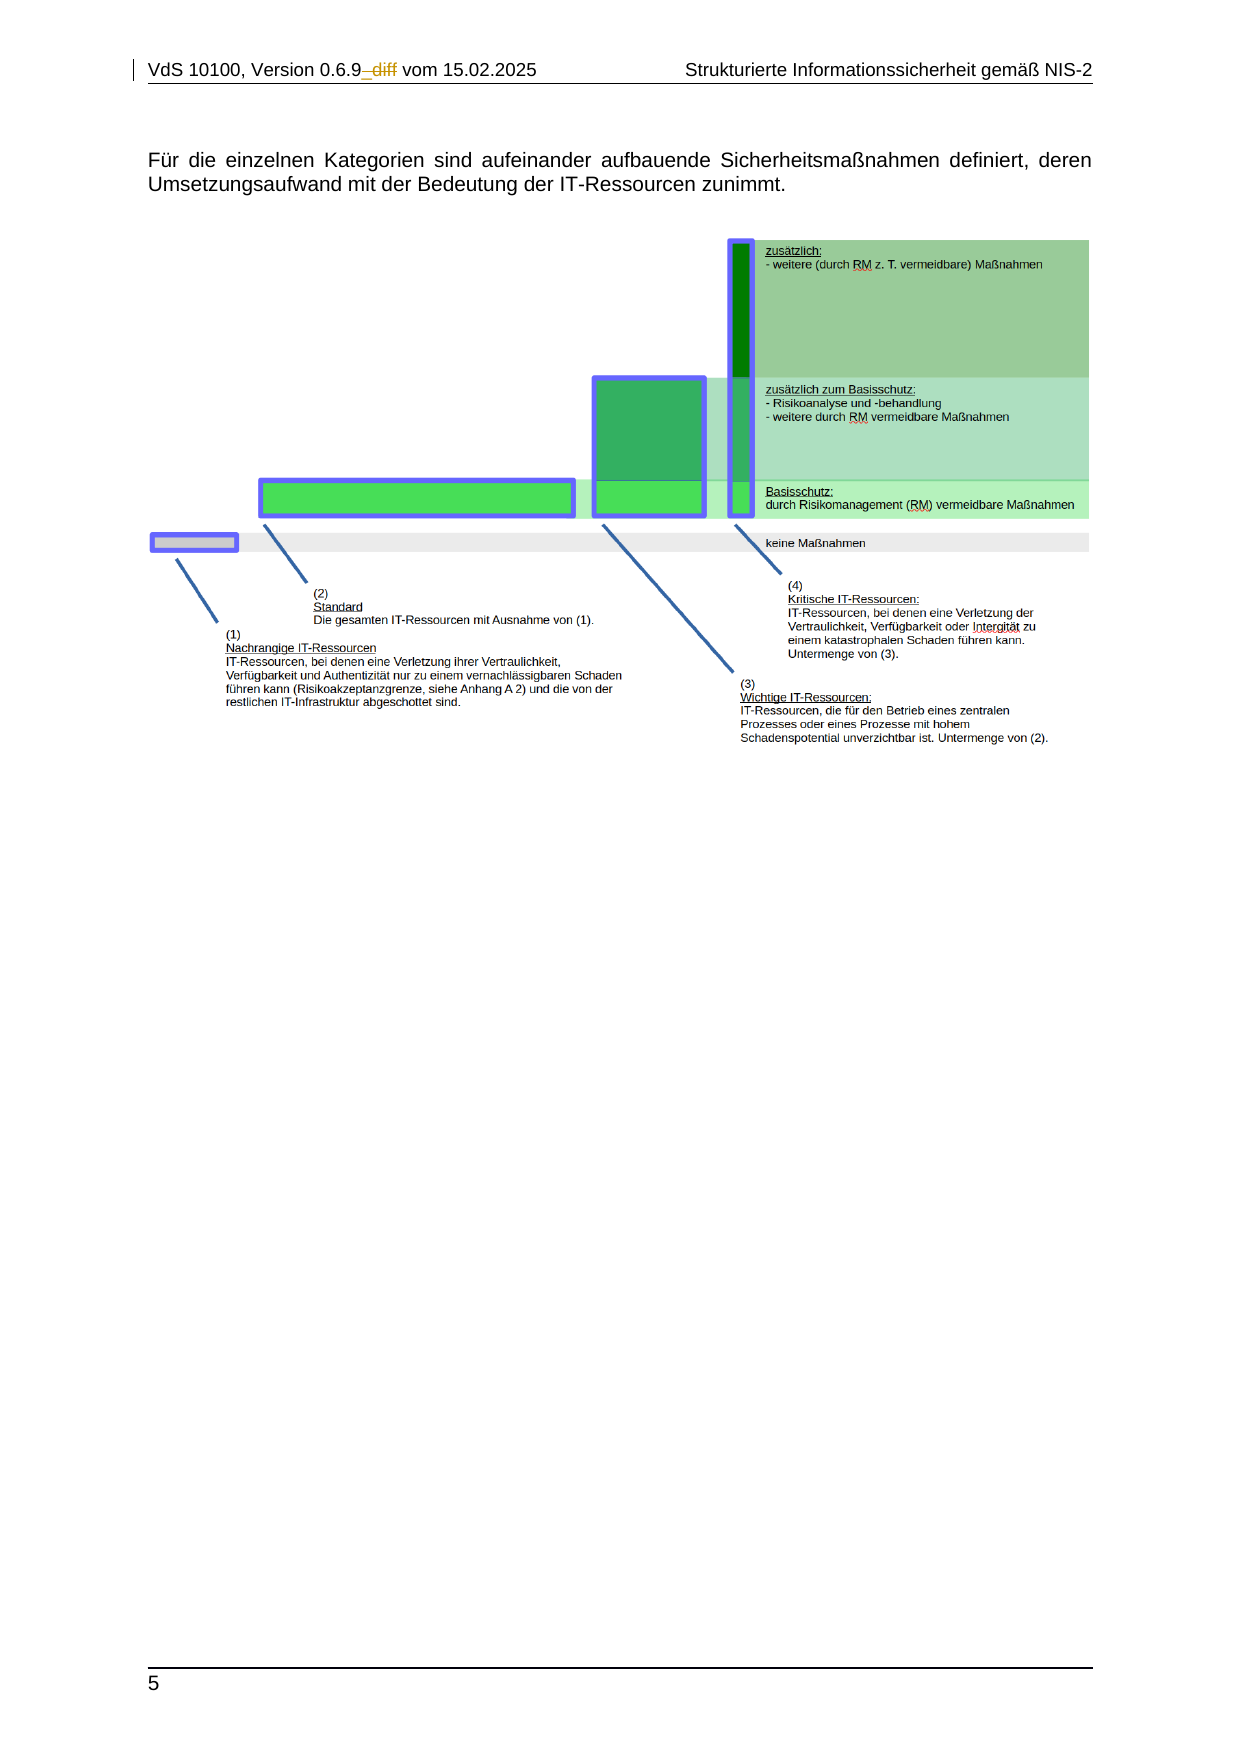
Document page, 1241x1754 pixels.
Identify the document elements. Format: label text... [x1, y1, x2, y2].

list Für die einzelnen Kategorien sind aufeinander aufbauende Sicherheitsmaßnahmen definiert, deren Umsetzungsaufwand mit der Bedeutung der IT-Ressourcen zunimmt. [148, 148, 1093, 196]
picture [147, 233, 1093, 752]
